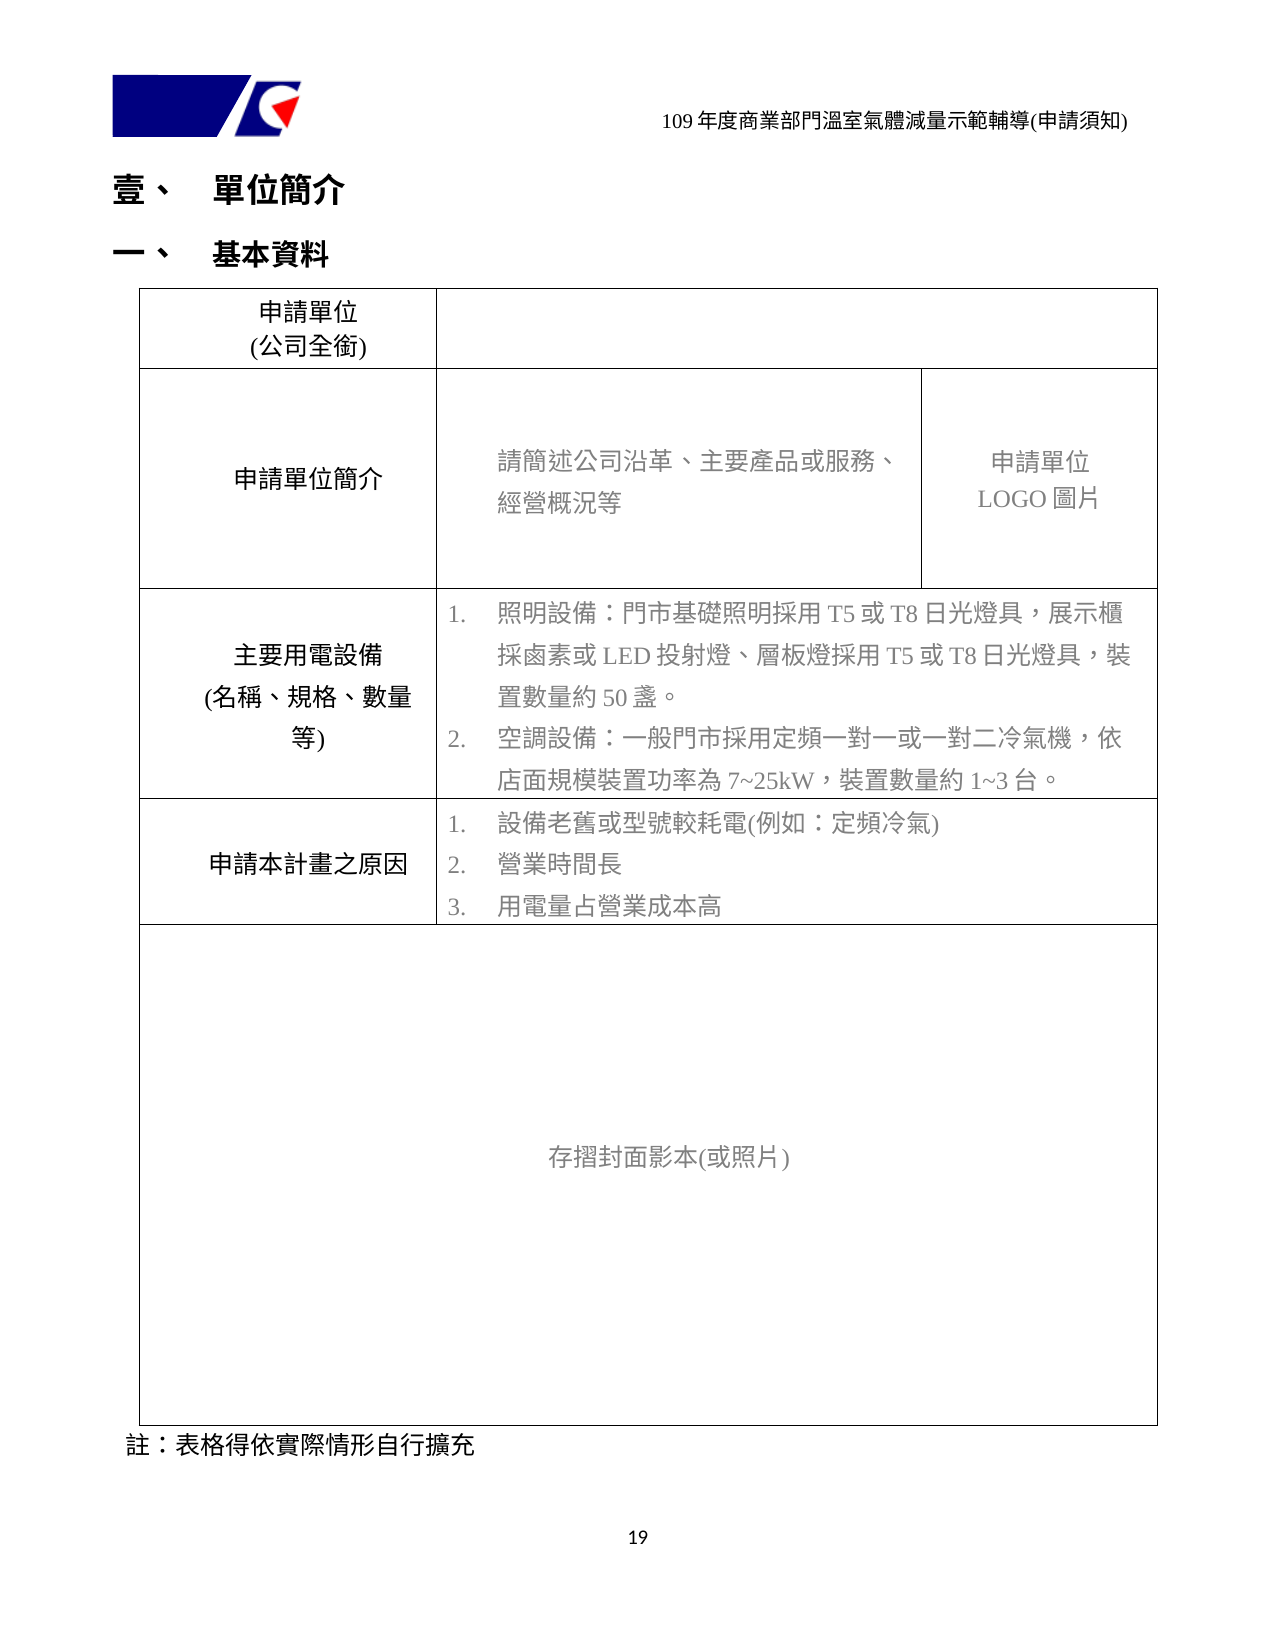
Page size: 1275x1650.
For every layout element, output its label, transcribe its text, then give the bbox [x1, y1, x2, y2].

table_cell 主要用電設備 (名稱、規格、數量等) [140, 589, 436, 798]
table_cell 申請單位 LOGO圖片 [922, 369, 1157, 588]
table_cell 請簡述公司沿革、主要產品或服務、經營概況等 [437, 369, 921, 588]
table_cell 申請單位簡介 [140, 369, 436, 588]
table_header 申請單位 (公司全銜) [140, 289, 436, 368]
table_cell 設備老舊或型號較耗電(例如：定頻冷氣) 營業時間長 用電量占營業成本高 [437, 799, 1157, 924]
picture [233, 75, 317, 142]
table_cell 存摺封面影本(或照片) [140, 925, 1157, 1425]
subtitle 單位簡介 [112, 162, 1162, 212]
list 註：表格得依實際情形自行擴充 [112, 1426, 1162, 1462]
table_cell 照明設備：門市基礎照明採用T5或T8日光燈具，展示櫃採鹵素或LED投射燈、層板燈採用T5或T8日光燈具，裝置數量約50盞。 空調設備：一般門市採用定頻一對一或一對二冷氣機，依店面規模裝置功率為7~25kW，裝置數量約1~3台。 [437, 589, 1157, 798]
table_header [437, 289, 1157, 368]
table_cell 申請本計畫之原因 [140, 799, 436, 924]
subtitle 基本資料 [112, 225, 1162, 275]
